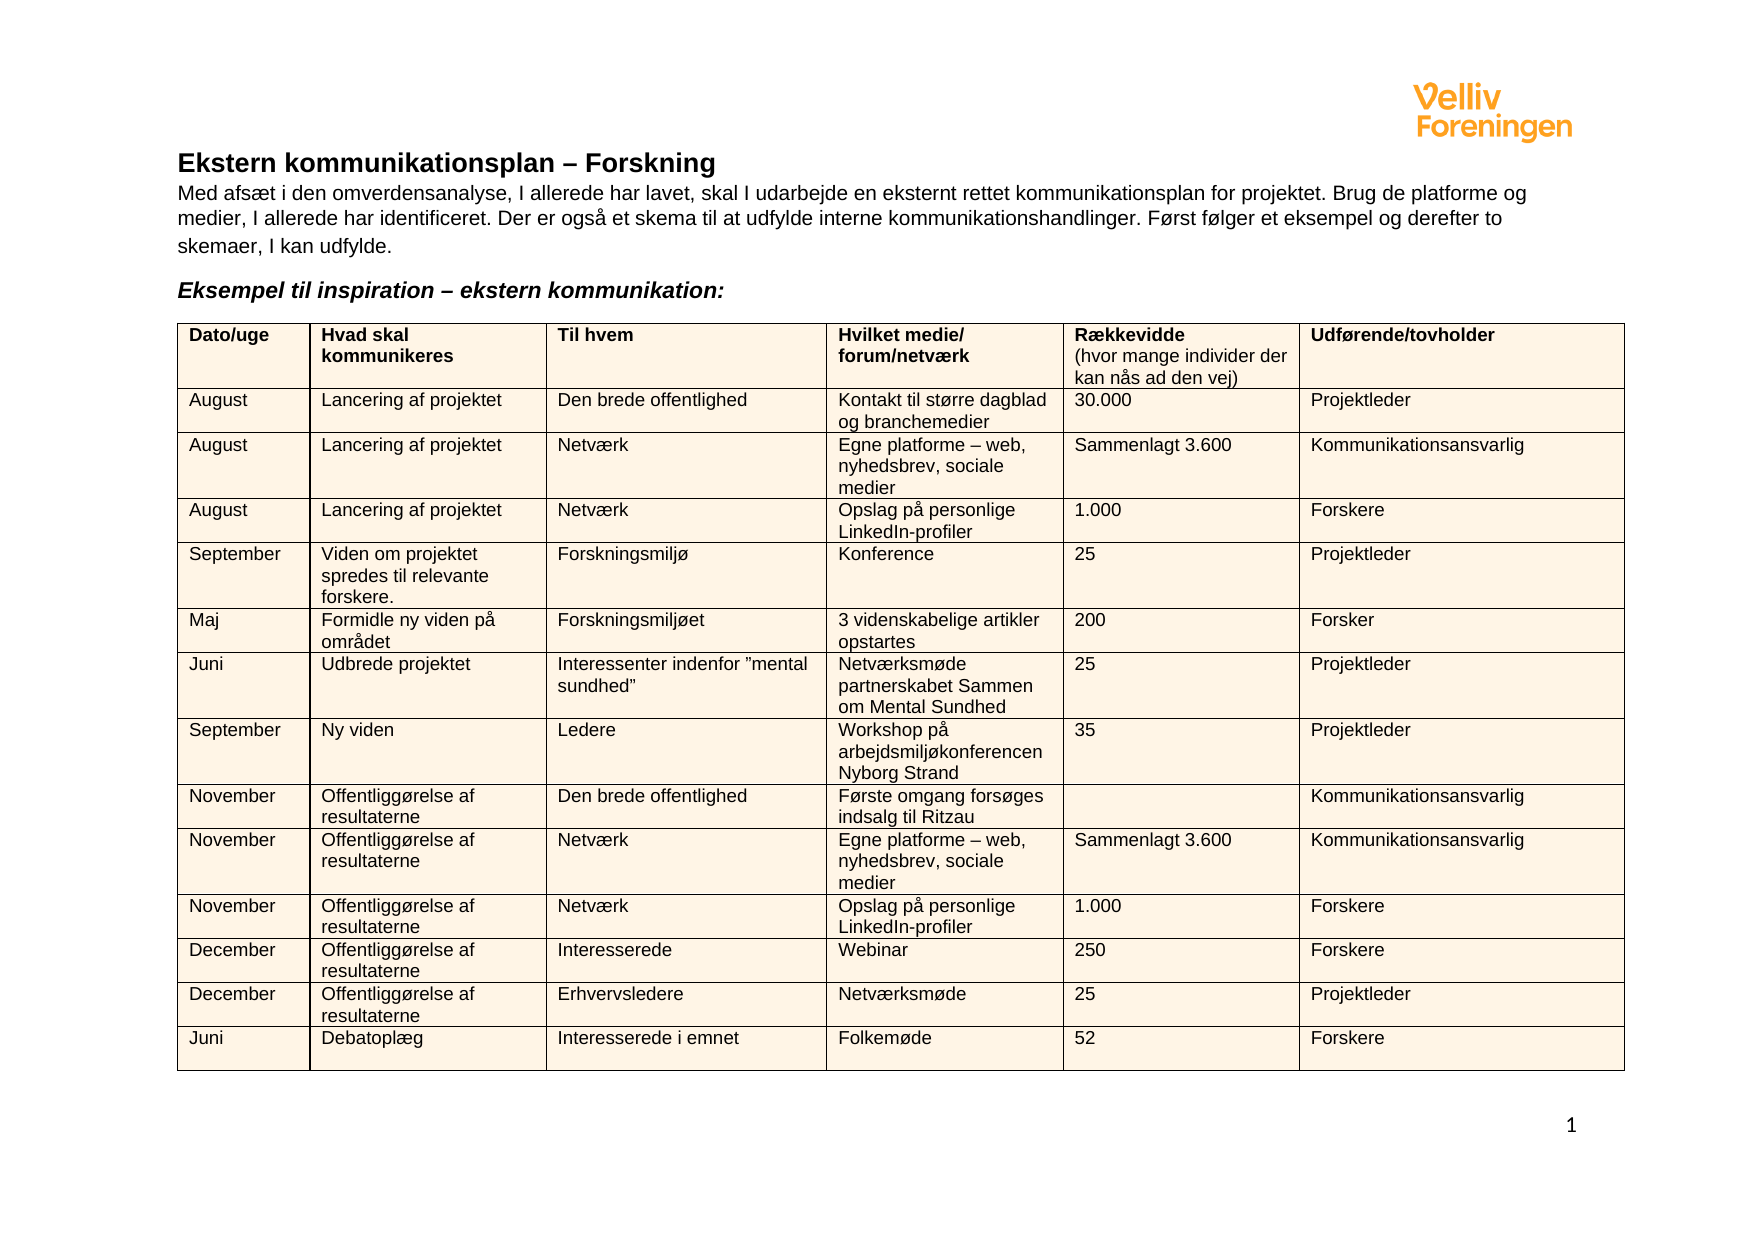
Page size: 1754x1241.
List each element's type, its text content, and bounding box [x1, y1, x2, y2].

table_cell Netværksmøde [827, 983, 1063, 1026]
text Ekstern kommunikationsplan – Forskning Med afsæt i den omverdensanalyse, I allerede har lavet, skal I udarbejde en eksternt rettet kommunikationsplan for projektet. Brug de platforme og medier, I allerede har identificeret. Der er også et skema til at udfylde interne kommunikationshandlinger. Først følger et eksempel og derefter to skemaer, I kan udfylde. [177, 147, 1577, 258]
table_cell Juni [178, 653, 309, 718]
table_cell Offentliggørelse af resultaterne [311, 983, 546, 1026]
table_cell 1.000 [1064, 499, 1299, 542]
table_cell Offentliggørelse af resultaterne [311, 895, 546, 938]
table_cell Netværk [547, 433, 826, 498]
table_cell Forskere [1300, 895, 1624, 938]
table_cell Opslag på personlige LinkedIn-profiler [827, 895, 1063, 938]
table_header Til hvem [547, 324, 826, 388]
table_cell Interessenter indenfor ”mental sundhed” [547, 653, 826, 718]
table_header Hvilket medie/ forum/netværk [827, 324, 1063, 388]
table_cell Sammenlagt 3.600 [1064, 433, 1299, 498]
table_cell Interesserede i emnet [547, 1027, 826, 1070]
table_cell Projektleder [1300, 543, 1624, 608]
table_cell [1064, 785, 1299, 828]
table_cell Erhvervsledere [547, 983, 826, 1026]
table_cell Ledere [547, 719, 826, 783]
table_cell August [178, 389, 309, 432]
table_cell 250 [1064, 939, 1299, 982]
table_cell August [178, 499, 309, 542]
table_cell November [178, 829, 309, 893]
table_cell Kommunikationsansvarlig [1300, 433, 1624, 498]
table_cell December [178, 939, 309, 982]
table_cell Første omgang forsøges indsalg til Ritzau [827, 785, 1063, 828]
table_cell 30.000 [1064, 389, 1299, 432]
table_cell November [178, 785, 309, 828]
table_cell Egne platforme – web, nyhedsbrev, sociale medier [827, 829, 1063, 893]
table_cell Konference [827, 543, 1063, 608]
table_cell Kontakt til større dagblad og branchemedier [827, 389, 1063, 432]
table_cell Formidle ny viden på området [311, 609, 546, 652]
table_cell Forsker [1300, 609, 1624, 652]
table_cell Netværksmøde partnerskabet Sammen om Mental Sundhed [827, 653, 1063, 718]
table_header Udførende/tovholder [1300, 324, 1624, 388]
table_cell 200 [1064, 609, 1299, 652]
table_cell Juni [178, 1027, 309, 1070]
table_cell Viden om projektet spredes til relevante forskere. [311, 543, 546, 608]
table_cell Egne platforme – web, nyhedsbrev, sociale medier [827, 433, 1063, 498]
table_cell Ny viden [311, 719, 546, 783]
table_header Rækkevidde (hvor mange individer der kan nås ad den vej) [1064, 324, 1299, 388]
table_cell Forskningsmiljø [547, 543, 826, 608]
table_cell Projektleder [1300, 653, 1624, 718]
table_cell Den brede offentlighed [547, 389, 826, 432]
table_cell September [178, 543, 309, 608]
text Eksempel til inspiration – ekstern kommunikation: [177, 277, 1577, 304]
table_cell Lancering af projektet [311, 389, 546, 432]
table_header Hvad skal kommunikeres [311, 324, 546, 388]
table_cell Workshop på arbejdsmiljøkonferencen Nyborg Strand [827, 719, 1063, 783]
table_cell Netværk [547, 499, 826, 542]
table_cell Folkemøde [827, 1027, 1063, 1070]
table_cell Projektleder [1300, 719, 1624, 783]
table_cell Interesserede [547, 939, 826, 982]
table_cell Forskere [1300, 499, 1624, 542]
table_cell Webinar [827, 939, 1063, 982]
table_header Dato/uge [178, 324, 309, 388]
table_cell Lancering af projektet [311, 433, 546, 498]
table_cell Udbrede projektet [311, 653, 546, 718]
table_cell August [178, 433, 309, 498]
table_cell Netværk [547, 895, 826, 938]
table_cell 35 [1064, 719, 1299, 783]
table_cell Offentliggørelse af resultaterne [311, 785, 546, 828]
table_cell December [178, 983, 309, 1026]
table_cell September [178, 719, 309, 783]
table_cell Forskere [1300, 939, 1624, 982]
table_cell 25 [1064, 543, 1299, 608]
table_cell 25 [1064, 653, 1299, 718]
table_cell Projektleder [1300, 983, 1624, 1026]
table_cell Projektleder [1300, 389, 1624, 432]
table_cell Den brede offentlighed [547, 785, 826, 828]
table_cell Forskere [1300, 1027, 1624, 1070]
table_cell Sammenlagt 3.600 [1064, 829, 1299, 893]
table_cell Kommunikationsansvarlig [1300, 829, 1624, 893]
table_cell Kommunikationsansvarlig [1300, 785, 1624, 828]
table_cell Netværk [547, 829, 826, 893]
table_cell Opslag på personlige LinkedIn-profiler [827, 499, 1063, 542]
table_cell 25 [1064, 983, 1299, 1026]
table_cell Debatoplæg [311, 1027, 546, 1070]
picture [1409, 73, 1577, 148]
table_cell Forskningsmiljøet [547, 609, 826, 652]
table_cell Lancering af projektet [311, 499, 546, 542]
table_cell Offentliggørelse af resultaterne [311, 939, 546, 982]
table_cell Maj [178, 609, 309, 652]
table_cell November [178, 895, 309, 938]
table_cell 1.000 [1064, 895, 1299, 938]
table_cell Offentliggørelse af resultaterne [311, 829, 546, 893]
table_cell 3 videnskabelige artikler opstartes [827, 609, 1063, 652]
table_cell 52 [1064, 1027, 1299, 1070]
